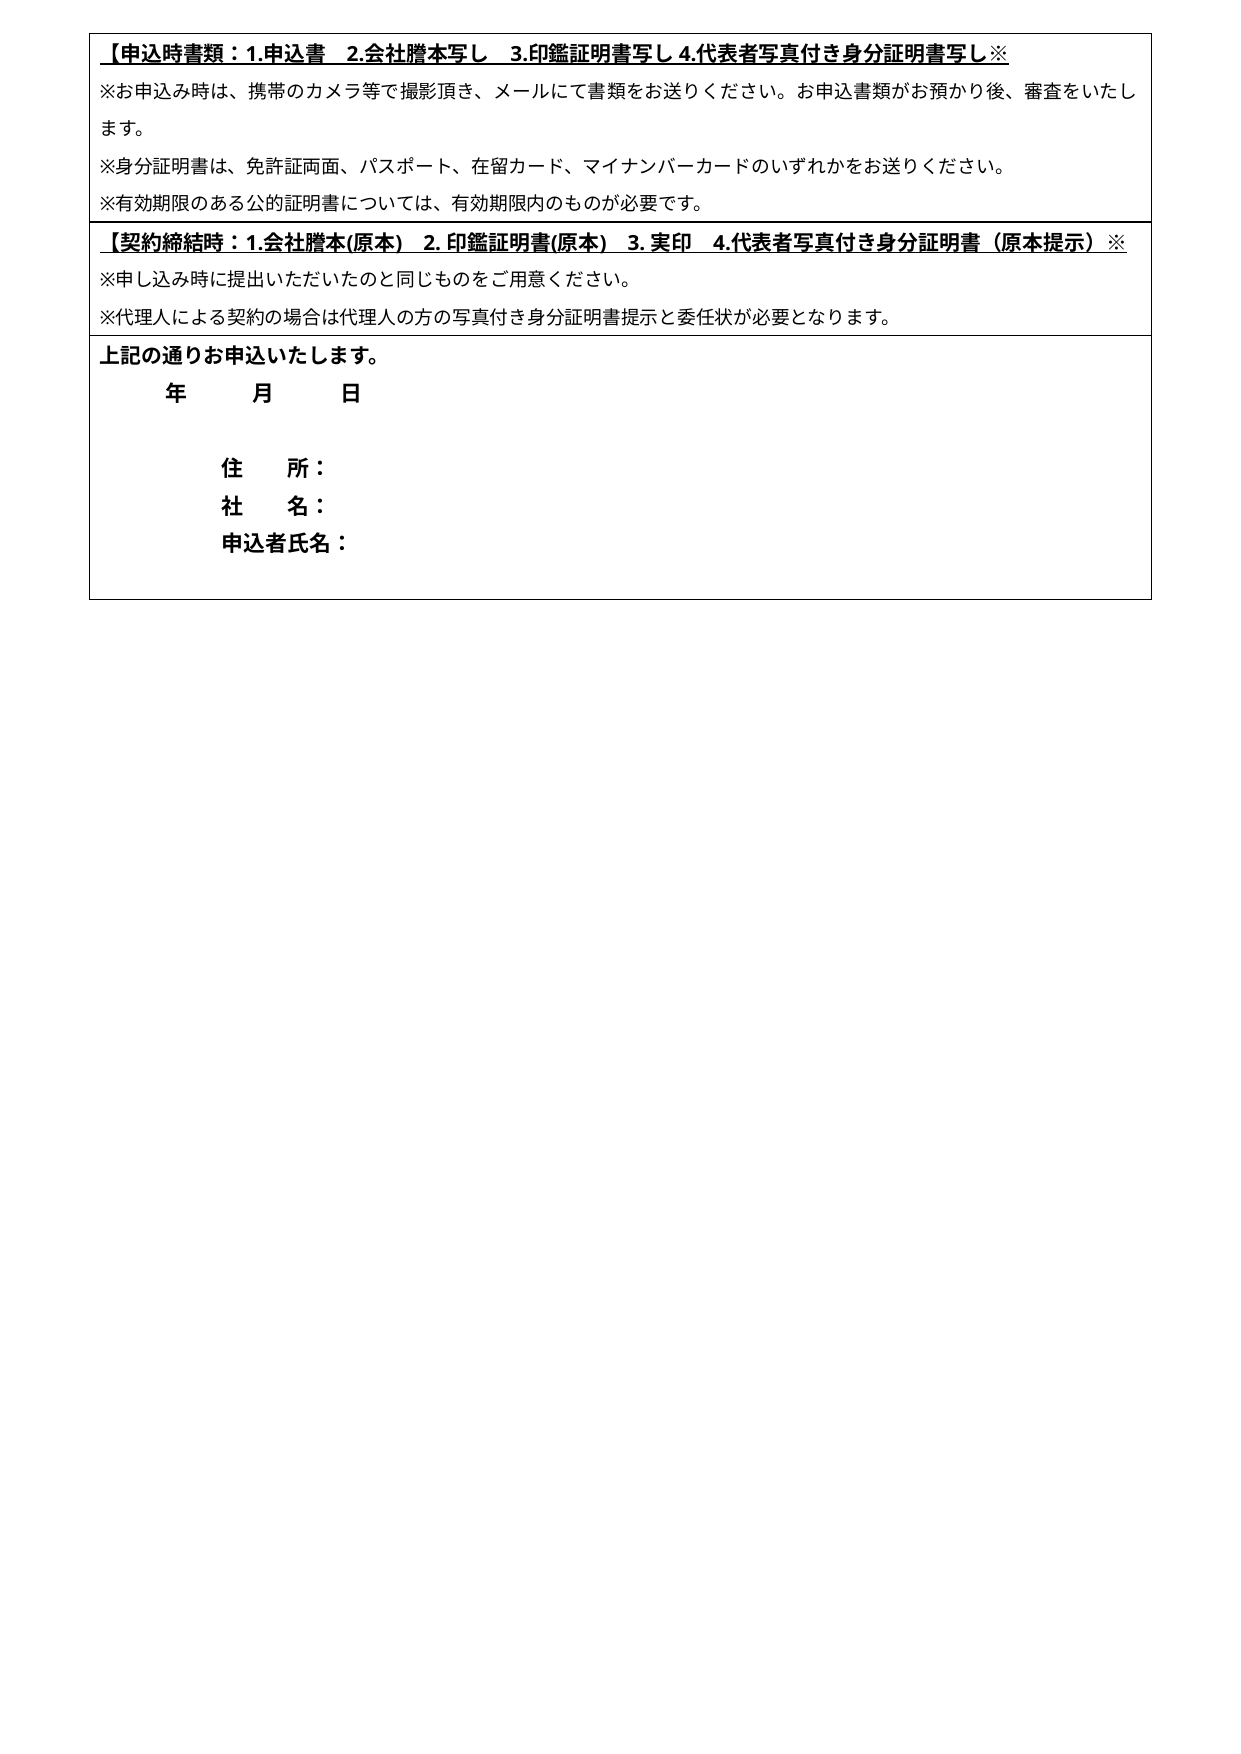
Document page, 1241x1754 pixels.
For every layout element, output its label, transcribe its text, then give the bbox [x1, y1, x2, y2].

table_cell 【申込時書類：1.申込書 2.会社謄本写し 3.印鑑証明書写し 4.代表者写真付き身分証明書写し※ ※お申込み時は、携帯のカメラ等で撮影頂き、メールにて書類をお送りください。お申込書類がお預かり後、審査をいたします。 ※身分証明書は、免許証両面、パスポート、在留カード、マイナンバーカードのいずれかをお送りください。 ※有効期限のある公的証明書については、有効期限内のものが必要です。 [90, 34, 1151, 221]
table_cell 上記の通りお申込いたします。 年 月 日 住 所： 社 名： 申込者氏名： [90, 336, 1151, 598]
table_cell 【契約締結時：1.会社謄本(原本) 2. 印鑑証明書(原本) 3. 実印 4.代表者写真付き身分証明書（原本提示）※ ※申し込み時に提出いただいたのと同じものをご用意ください。 ※代理人による契約の場合は代理人の方の写真付き身分証明書提示と委任状が必要となります。 [90, 223, 1151, 335]
